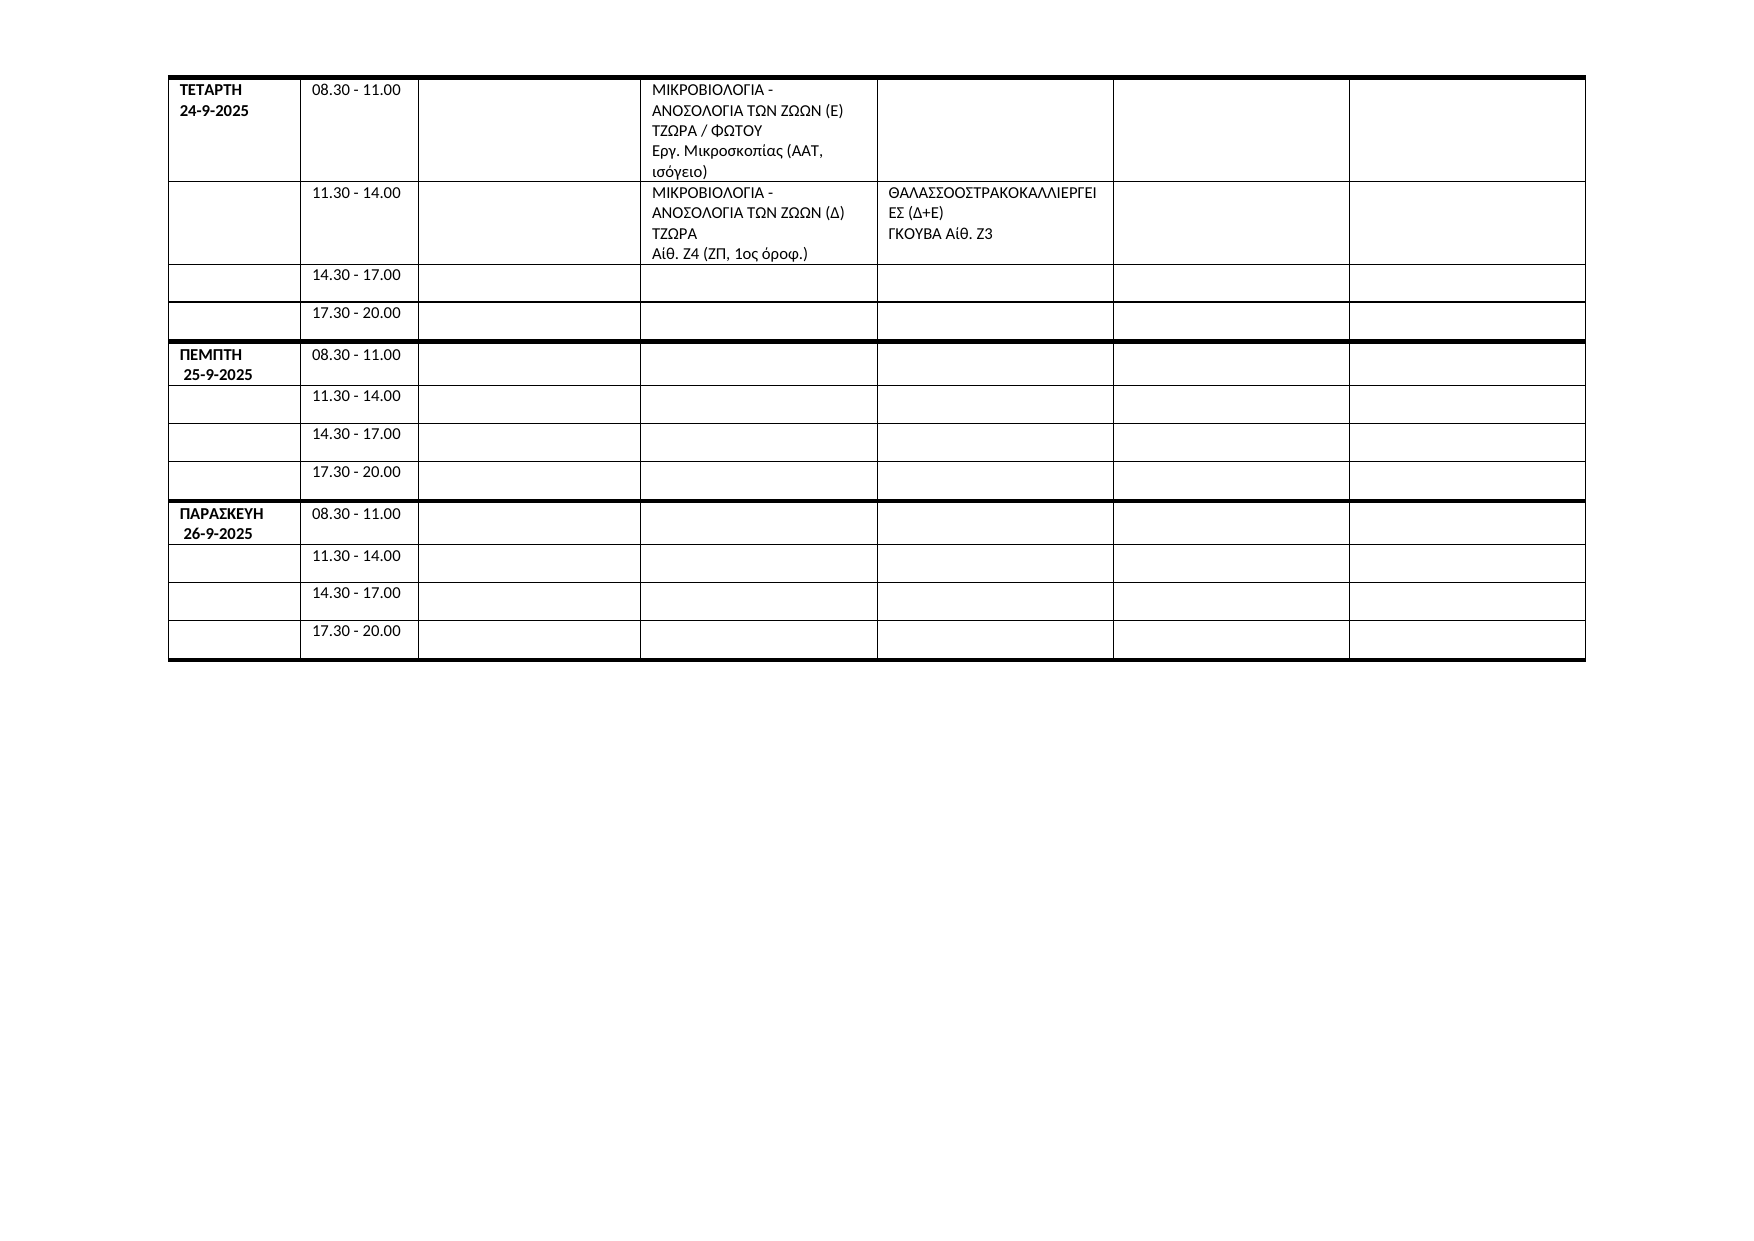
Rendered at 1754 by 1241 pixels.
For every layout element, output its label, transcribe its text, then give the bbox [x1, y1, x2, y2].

table_cell 14.30 - 17.00 [301, 265, 418, 301]
table_cell [1114, 621, 1349, 657]
table_cell [1350, 583, 1585, 619]
table_cell [169, 303, 300, 339]
table_cell [641, 424, 877, 461]
table_cell [419, 462, 640, 498]
table_cell [1350, 386, 1585, 423]
table_cell [641, 621, 877, 657]
table_cell [641, 583, 877, 619]
table_cell [878, 386, 1113, 423]
table_cell [419, 386, 640, 423]
table_cell [419, 583, 640, 619]
table_cell 11.30 - 14.00 [301, 182, 418, 263]
table_cell [1350, 621, 1585, 657]
table_cell 17.30 - 20.00 [301, 462, 418, 498]
table_cell [641, 545, 877, 582]
table_cell [419, 621, 640, 657]
table_cell ΠΑΡΑΣΚΕΥΗ 26-9-2025 [169, 503, 300, 544]
table_cell [169, 545, 300, 582]
table_cell [1350, 344, 1585, 385]
table_cell 08.30 - 11.00 [301, 503, 418, 544]
table_cell [419, 182, 640, 263]
table_cell [641, 386, 877, 423]
table_cell [1350, 80, 1585, 181]
table_cell [1114, 265, 1349, 301]
table_cell [878, 424, 1113, 461]
table_cell [1114, 424, 1349, 461]
table_cell [419, 303, 640, 339]
table_cell [1350, 462, 1585, 498]
table_cell [419, 545, 640, 582]
table_cell [1114, 503, 1349, 544]
table_cell [1114, 344, 1349, 385]
table_cell ΘΑΛΑΣΣΟΟΣΤΡΑΚΟΚΑΛΛΙΕΡΓΕΙΕΣ (Δ+Ε) ΓΚΟΥΒΑ Αίθ. Ζ3 [878, 182, 1113, 263]
table_cell [1114, 386, 1349, 423]
table_cell [641, 462, 877, 498]
table_cell 14.30 - 17.00 [301, 583, 418, 619]
table_cell [169, 621, 300, 657]
table_cell [1114, 583, 1349, 619]
table_cell [1114, 303, 1349, 339]
table_cell [641, 503, 877, 544]
table_cell [169, 265, 300, 301]
table_cell [169, 583, 300, 619]
table_cell [419, 503, 640, 544]
table_cell 08.30 - 11.00 [301, 344, 418, 385]
table_cell [878, 303, 1113, 339]
table_cell [878, 621, 1113, 657]
table_cell 08.30 - 11.00 [301, 80, 418, 181]
table_cell [878, 583, 1113, 619]
table_cell ΜΙΚΡΟΒΙΟΛΟΓΙΑ - ΑΝΟΣΟΛΟΓΙΑ ΤΩΝ ΖΩΩΝ (Δ) ΤΖΩΡΑ Αίθ. Z4 (ΖΠ, 1ος όροφ.) [641, 182, 877, 263]
table_cell ΜΙΚΡΟΒΙΟΛΟΓΙΑ - ΑΝΟΣΟΛΟΓΙΑ ΤΩΝ ΖΩΩΝ (Ε) ΤΖΩΡΑ / ΦΩΤΟΥ Εργ. Μικροσκοπίας (ΑΑΤ, ισόγειο) [641, 80, 877, 181]
table_cell 11.30 - 14.00 [301, 545, 418, 582]
table_cell ΠΕΜΠΤΗ 25-9-2025 [169, 344, 300, 385]
table_cell ΤΕΤΑΡΤΗ 24-9-2025 [169, 80, 300, 181]
table_cell 14.30 - 17.00 [301, 424, 418, 461]
table_cell 11.30 - 14.00 [301, 386, 418, 423]
table_cell [419, 344, 640, 385]
table_cell [641, 344, 877, 385]
table_cell [878, 265, 1113, 301]
table_cell [878, 462, 1113, 498]
table_cell [878, 80, 1113, 181]
table_cell 17.30 - 20.00 [301, 303, 418, 339]
table_cell [1114, 545, 1349, 582]
table_cell [1114, 462, 1349, 498]
table_cell [878, 344, 1113, 385]
table_cell [169, 462, 300, 498]
table_cell [1350, 265, 1585, 301]
table_cell [1350, 182, 1585, 263]
table_cell [419, 265, 640, 301]
table_cell [419, 424, 640, 461]
table_cell [1350, 503, 1585, 544]
table_cell [169, 424, 300, 461]
table_cell [1350, 545, 1585, 582]
table_cell [641, 265, 877, 301]
table_cell [878, 503, 1113, 544]
table_cell [1114, 80, 1349, 181]
table_cell [878, 545, 1113, 582]
table_cell [1350, 424, 1585, 461]
table_cell [1114, 182, 1349, 263]
table_cell [641, 303, 877, 339]
table_cell [169, 386, 300, 423]
table_cell [1350, 303, 1585, 339]
table_cell 17.30 - 20.00 [301, 621, 418, 657]
table_cell [419, 80, 640, 181]
table_cell [169, 182, 300, 263]
